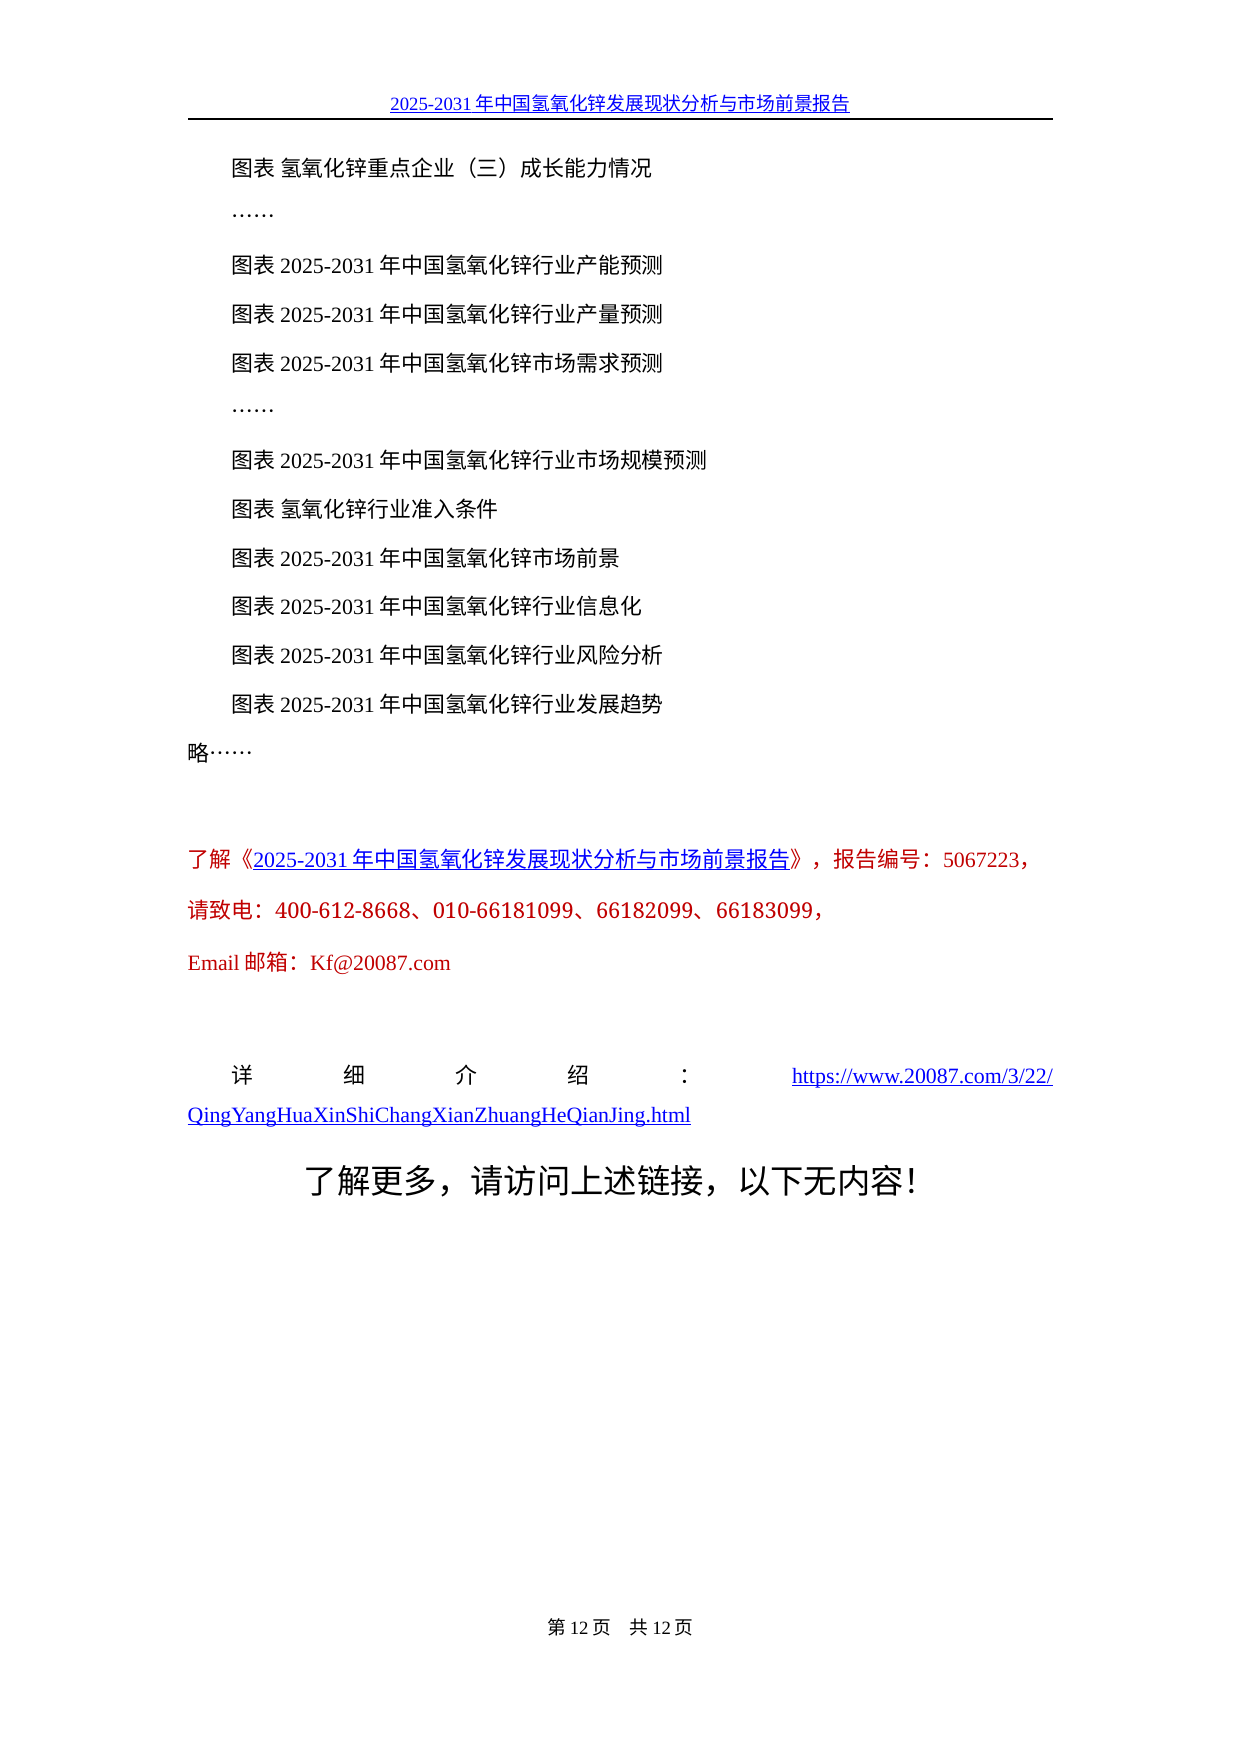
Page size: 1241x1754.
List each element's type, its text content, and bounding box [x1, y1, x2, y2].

text 了解《2025-2031年中国氢氧化锌发展现状分析与市场前景报告》，报告编号：5067223， [187, 842, 1053, 874]
title 了解更多，请访问上述链接，以下无内容！ [187, 1147, 1053, 1212]
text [187, 150, 1053, 768]
text 详细介绍：https://www.20087.com/3/22/QingYangHuaXinShiChangXianZhuangHeQianJing.html [187, 1058, 1053, 1131]
text 请致电：400-612-8668、010-66181099、66182099、66183099， [187, 893, 1053, 926]
text Email邮箱：Kf@20087.com [187, 945, 1053, 977]
